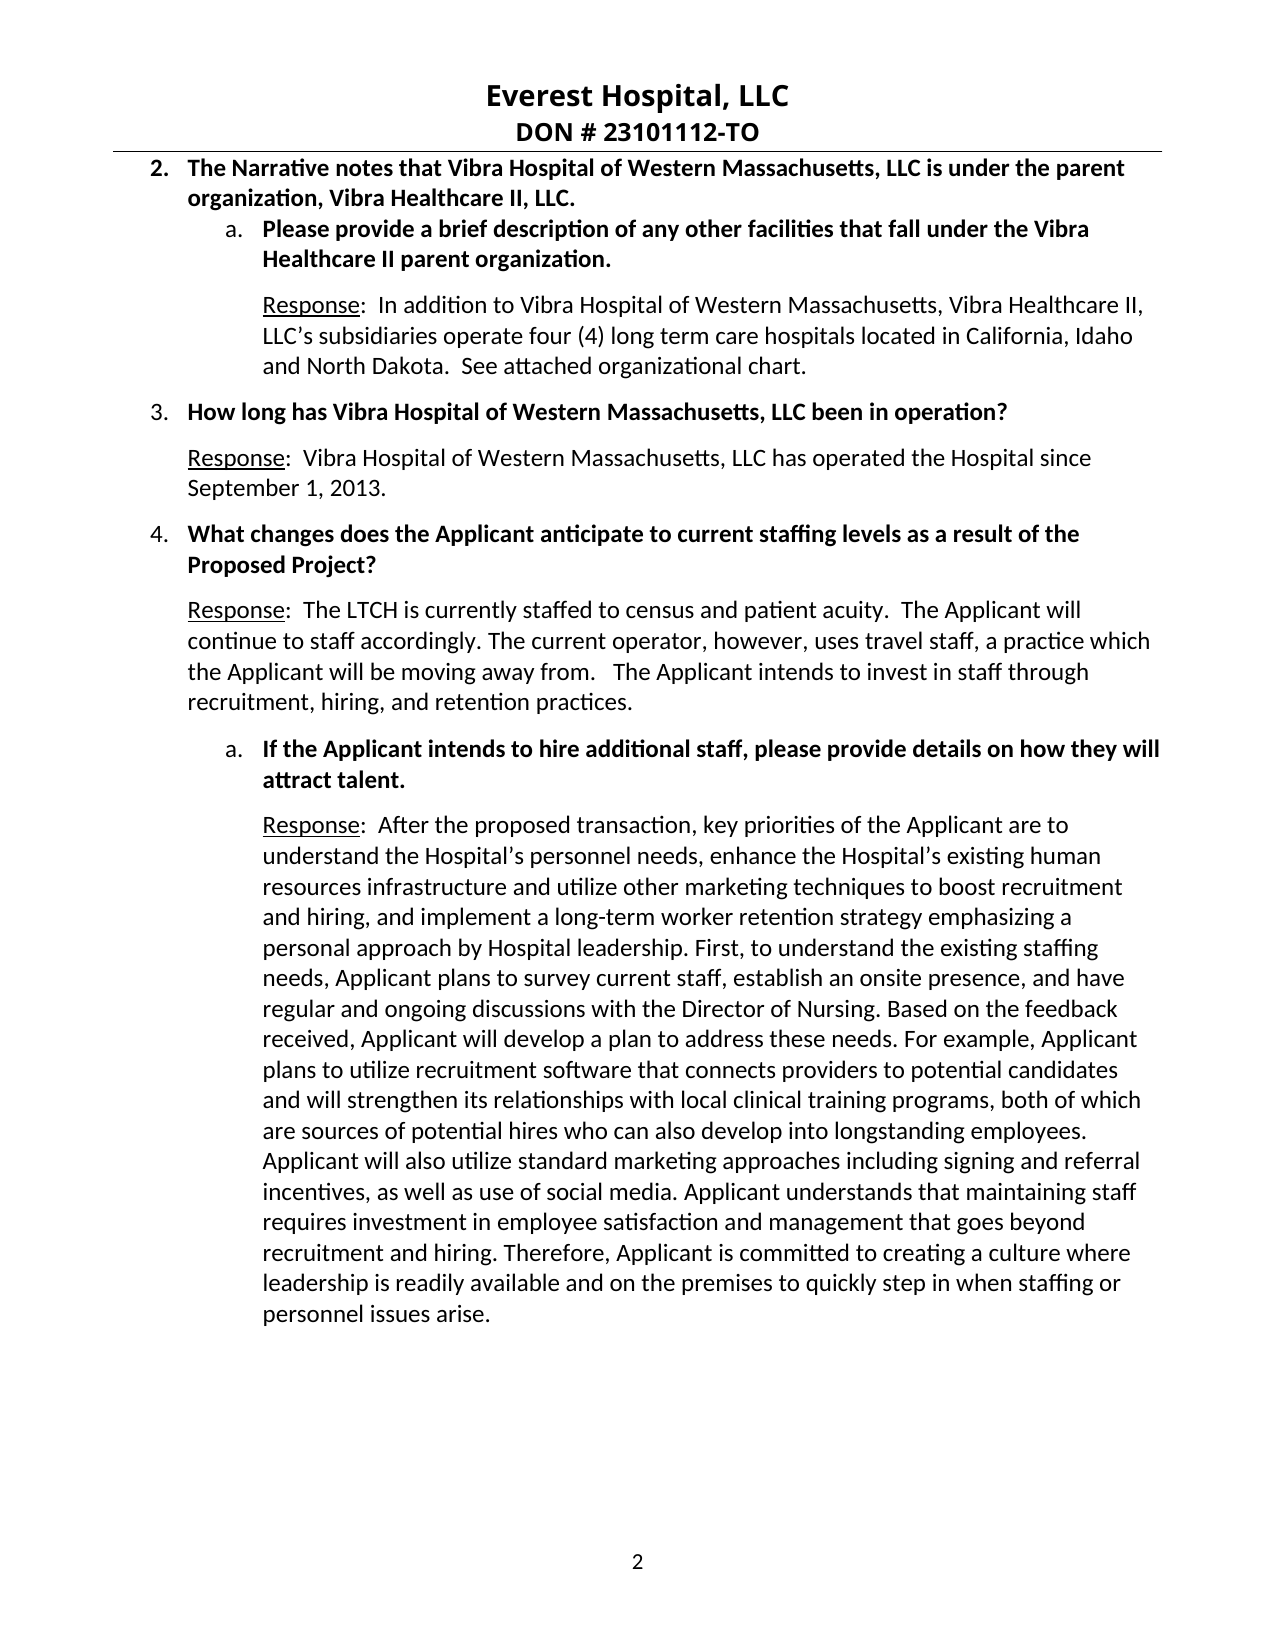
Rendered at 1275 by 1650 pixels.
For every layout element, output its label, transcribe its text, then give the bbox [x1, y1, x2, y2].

list Please provide a brief description of any other facilities that fall under the Vibra Healthcare II parent organization. Response: In addition to Vibra Hospital of Western Massachusetts, Vibra Healthcare II, LLC’s subsidiaries operate four (4) long term care hospitals located in California, Idaho and North Dakota. See attached organizational chart. [225, 213, 1162, 381]
list The Narrative notes that Vibra Hospital of Western Massachusetts, LLC is under the parent organization, Vibra Healthcare II, LLC. [150, 152, 1162, 213]
list What changes does the Applicant anticipate to current staffing levels as a result of the Proposed Project? Response: The LTCH is currently staffed to census and patient acuity. The Applicant will continue to staff accordingly. The current operator, however, uses travel staff, a practice which the Applicant will be moving away from. The Applicant intends to invest in staff through recruitment, hiring, and retention practices. [150, 518, 1162, 717]
list If the Applicant intends to hire additional staff, please provide details on how they will attract talent. Response: After the proposed transaction, key priorities of the Applicant are to understand the Hospital’s personnel needs, enhance the Hospital’s existing human resources infrastructure and utilize other marketing techniques to boost recruitment and hiring, and implement a long-term worker retention strategy emphasizing a personal approach by Hospital leadership. First, to understand the existing staffing needs, Applicant plans to survey current staff, establish an onsite presence, and have regular and ongoing discussions with the Director of Nursing. Based on the feedback received, Applicant will develop a plan to address these needs. For example, Applicant plans to utilize recruitment software that connects providers to potential candidates and will strengthen its relationships with local clinical training programs, both of which are sources of potential hires who can also develop into longstanding employees. Applicant will also utilize standard marketing approaches including signing and referral incentives, as well as use of social media. Applicant understands that maintaining staff requires investment in employee satisfaction and management that goes beyond recruitment and hiring. Therefore, Applicant is committed to creating a culture where leadership is readily available and on the premises to quickly step in when staffing or personnel issues arise. [225, 733, 1162, 1328]
list How long has Vibra Hospital of Western Massachusetts, LLC been in operation? Response: Vibra Hospital of Western Massachusetts, LLC has operated the Hospital since September 1, 2013. [150, 396, 1162, 503]
